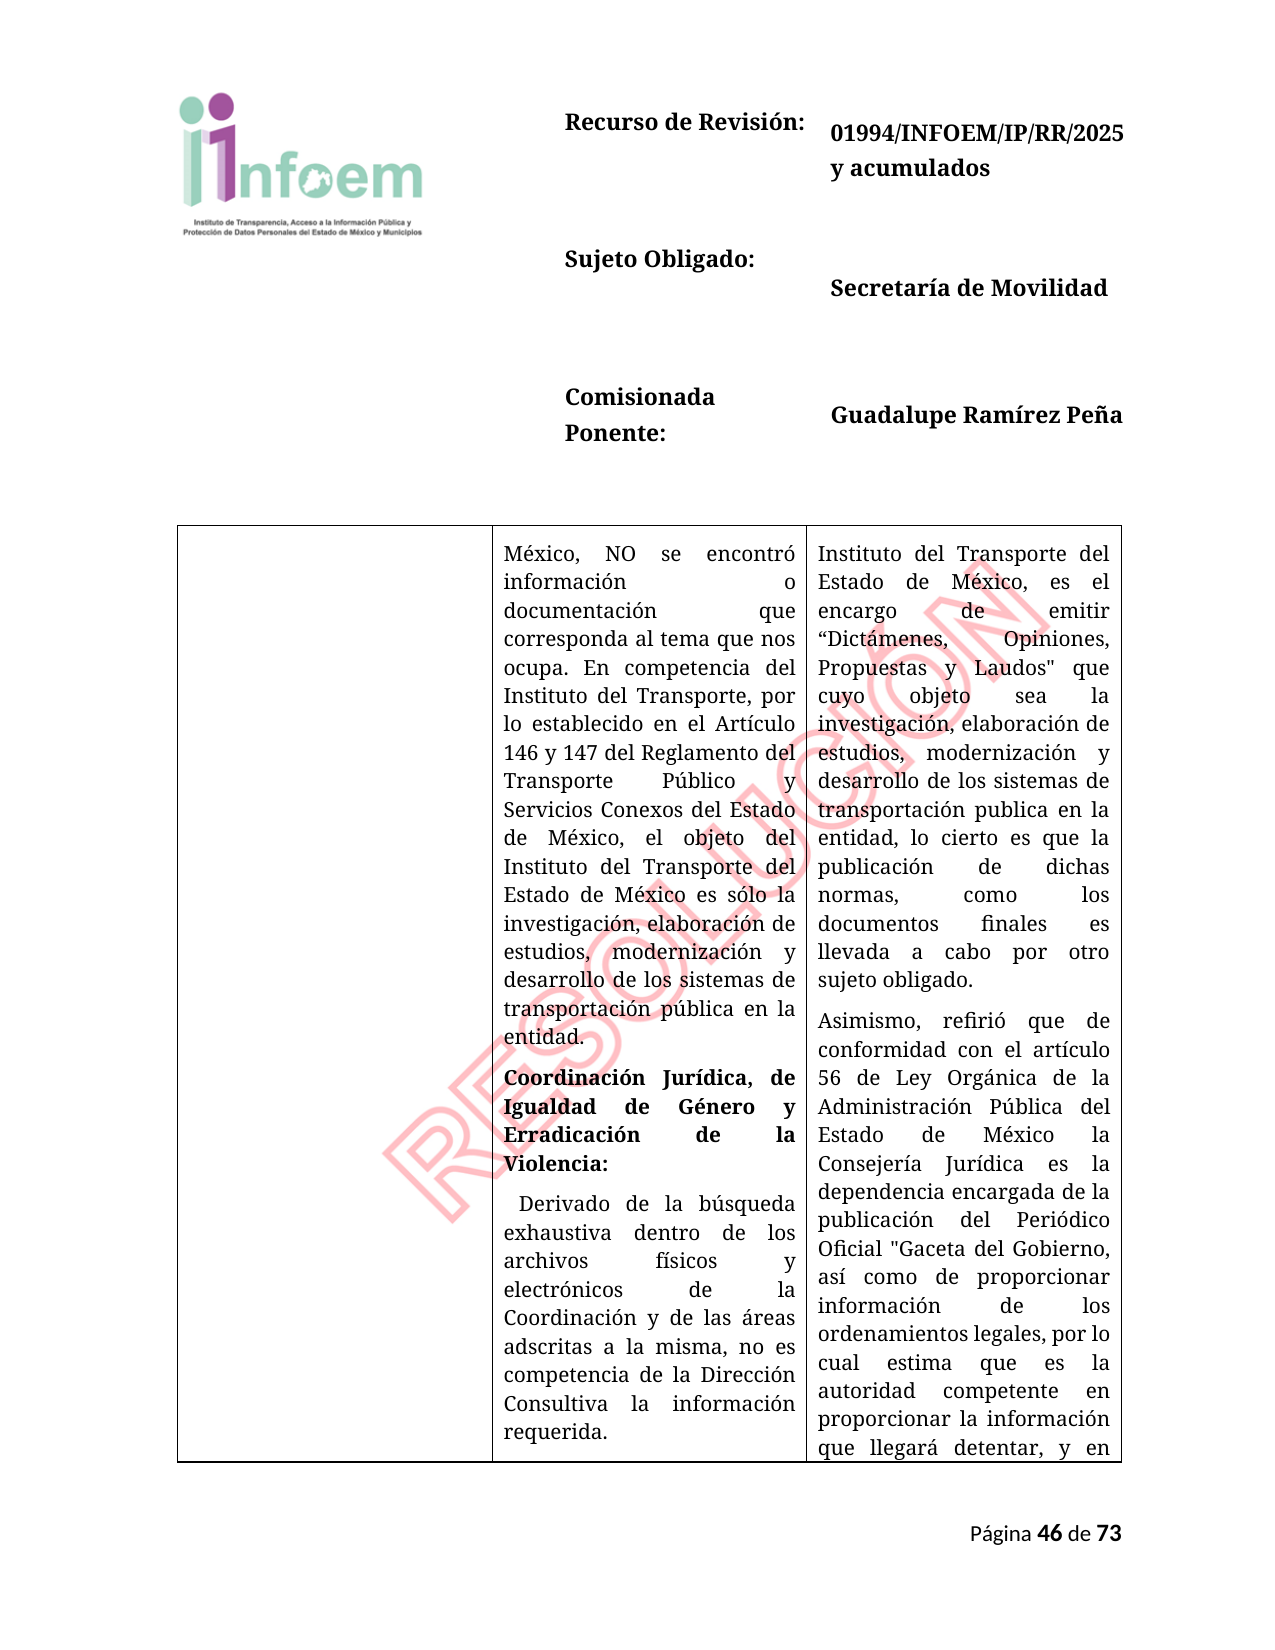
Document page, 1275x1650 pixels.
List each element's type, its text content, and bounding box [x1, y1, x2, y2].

table_cell Instituto del Transporte del Estado de México: Manifestó que si bien de conformidad con los artículos 146 y 147 del Reglamento del Transporte Público y Servicios Conexos del Estado de México el Instituto del Transporte del Estado de México, es el encargo de emitir “Dictámenes, Opiniones, Propuestas y Laudos" que cuyo objeto sea la investigación, elaboración de estudios, modernización y desarrollo de los sistemas de transportación publica en la entidad, lo cierto es que la publicación de dichas normas, como los documentos finales es llevada a cabo por otro sujeto obligado. Asimismo, refirió que de conformidad con el artículo 56 de Ley Orgánica de la Administración Pública del Estado de México la Consejería Jurídica es la dependencia encargada de la publicación del Periódico Oficial "Gaceta del Gobierno, así como de proporcionar información de los ordenamientos legales, por lo cual estima que es la autoridad competente en proporcionar la información que llegará detentar, y en virtud de ello, en aras de seguir garantizando el derecho de acceso a la información pública de la parte Recurrente, hizo de conocimiento la existencia del portal "LEGISLATEL" de la Consejería Jurídica, en el cual se pueden consultar las publicaciones en la Gaceta de Gobierno, cuya dirección electrónica proporcionó así como una breve explicación del procedimiento para realizar la consulta. Coordinación Jurídica, de Igualdad de Género y Erradicación de la Violencia: Ratificó su respuesta, manifestando que lo solicitado se trata de documentación que no genera, ni posee, ni administra dicha unidad administrativa, sin embargo, hizo entrega de las normas técnicas bajo las cuales la Secretaría rige sus funciones, y que se encuentran dentro de la Normateca de la misma, disponible en su portal de internet, asimismo hizo entrega de las direcciones electrónicas para la consulta de la Normateca y las normas técnicas vigentes, a través de un documento editable. Asimismo, adjuntó las siguientes normas técnicas en formato PDF: - NORMA TÉCNICA PARA AUTOBUSES QUE PRESTEN EL SERVICIO PÚBLICO DE TRANSPORTE URBANO Y SUBURBANO EN EL ESTADO DE MÉXICO, publicada en el Periódico Oficial “Gaceta del Gobierno” del Estado de México, el cuatro de agosto de dos mil dieciséis. - NORMA TÉCNICA DE CAPACITACIÓN Y CERTIFICACIÓN PERMANENTE DE LOS OPERADORES DEL SERVICIO PÚBLICO DE TRANSPORTE DE FORMA PRESENCIAL O EN LÍNEA, publicada en el Periódico Oficial “Gaceta del Gobierno” del Estado de México, el doce de julio de dos mil diecisiete. - NORMA TÉCNICA QUE FIJA Y ACTUALIZA LAS BASES PARA DETERMINAR LAS TARIFAS DEL SERVICIO PÚBLICO DE TRANSPORTE EN SUS DIVERSAS MODALIDADES, publicada en el Periódico Oficial “Gaceta del Gobierno” del Estado de México, el ocho de septiembre de dos mil diecisiete. - NORMA TÉCNICA DEL SERVICIO PÚBLICO DE TRANSPORTE EN LA MODALIDAD DE DISCRECIONAL DE PASAJE INDIVIDUAL, EN VEHÍCULO DE PROPULSIÓN NO MECÁNICA DENOMINADO ECOBICITAXI, publicada en el Periódico Oficial “Gaceta del Gobierno” del Estado de México, el dos de mayo de dos mil diecinueve. - NORMA TÉCNICA QUE ACTUALIZA Y FIJA LAS BASES PARA DETERMINAR LAS TARIFAS DEL SERVICIO PÚBLICO DE TRANSPORTE EN SUS DIVERSAS MODALIDADES Y DE LOS SERVICIOS AUXILIARES, publicada en el Periódico Oficial “Gaceta del Gobierno” del Estado de México, el diecinueve de diciembre de dos mil diecinueve. [807, 526, 1121, 1461]
table_cell Instituto del Transporte del Estado de México: Debido a la temporalidad y después de realizar una búsqueda exhaustiva en los archivos de las áreas que forman parte del Instituto del Transporte del Estado de México, NO se encontró información o documentación que corresponda al tema que nos ocupa. En competencia del Instituto del Transporte, por lo establecido en el Artículo 146 y 147 del Reglamento del Transporte Público y Servicios Conexos del Estado de México, el objeto del Instituto del Transporte del Estado de México es sólo la investigación, elaboración de estudios, modernización y desarrollo de los sistemas de transportación pública en la entidad. Coordinación Jurídica, de Igualdad de Género y Erradicación de la Violencia: Derivado de la búsqueda exhaustiva dentro de los archivos físicos y electrónicos de la Coordinación y de las áreas adscritas a la misma, no es competencia de la Dirección Consultiva la información requerida. Sin embargo, bajo los principios de auxilio y orientación, hizo de conocimiento que en la página de internet de la Secretaría de Movilidad se pone a disposición de la población la información relativa a la Normateca, en la cual se encuentran las normas técnicas vigentes a la fecha, y, para efectos de la consulta proporcionó las direcciones electrónicas de la Normateca, y la Normateca Interna de ña Secretaría de Movilidad, en formato cerrado, así como de nueve normas técnicas en formato abierto. [493, 526, 806, 1461]
picture [59, 32, 1275, 1650]
table_cell De 2016 a 2020 [178, 526, 492, 1461]
